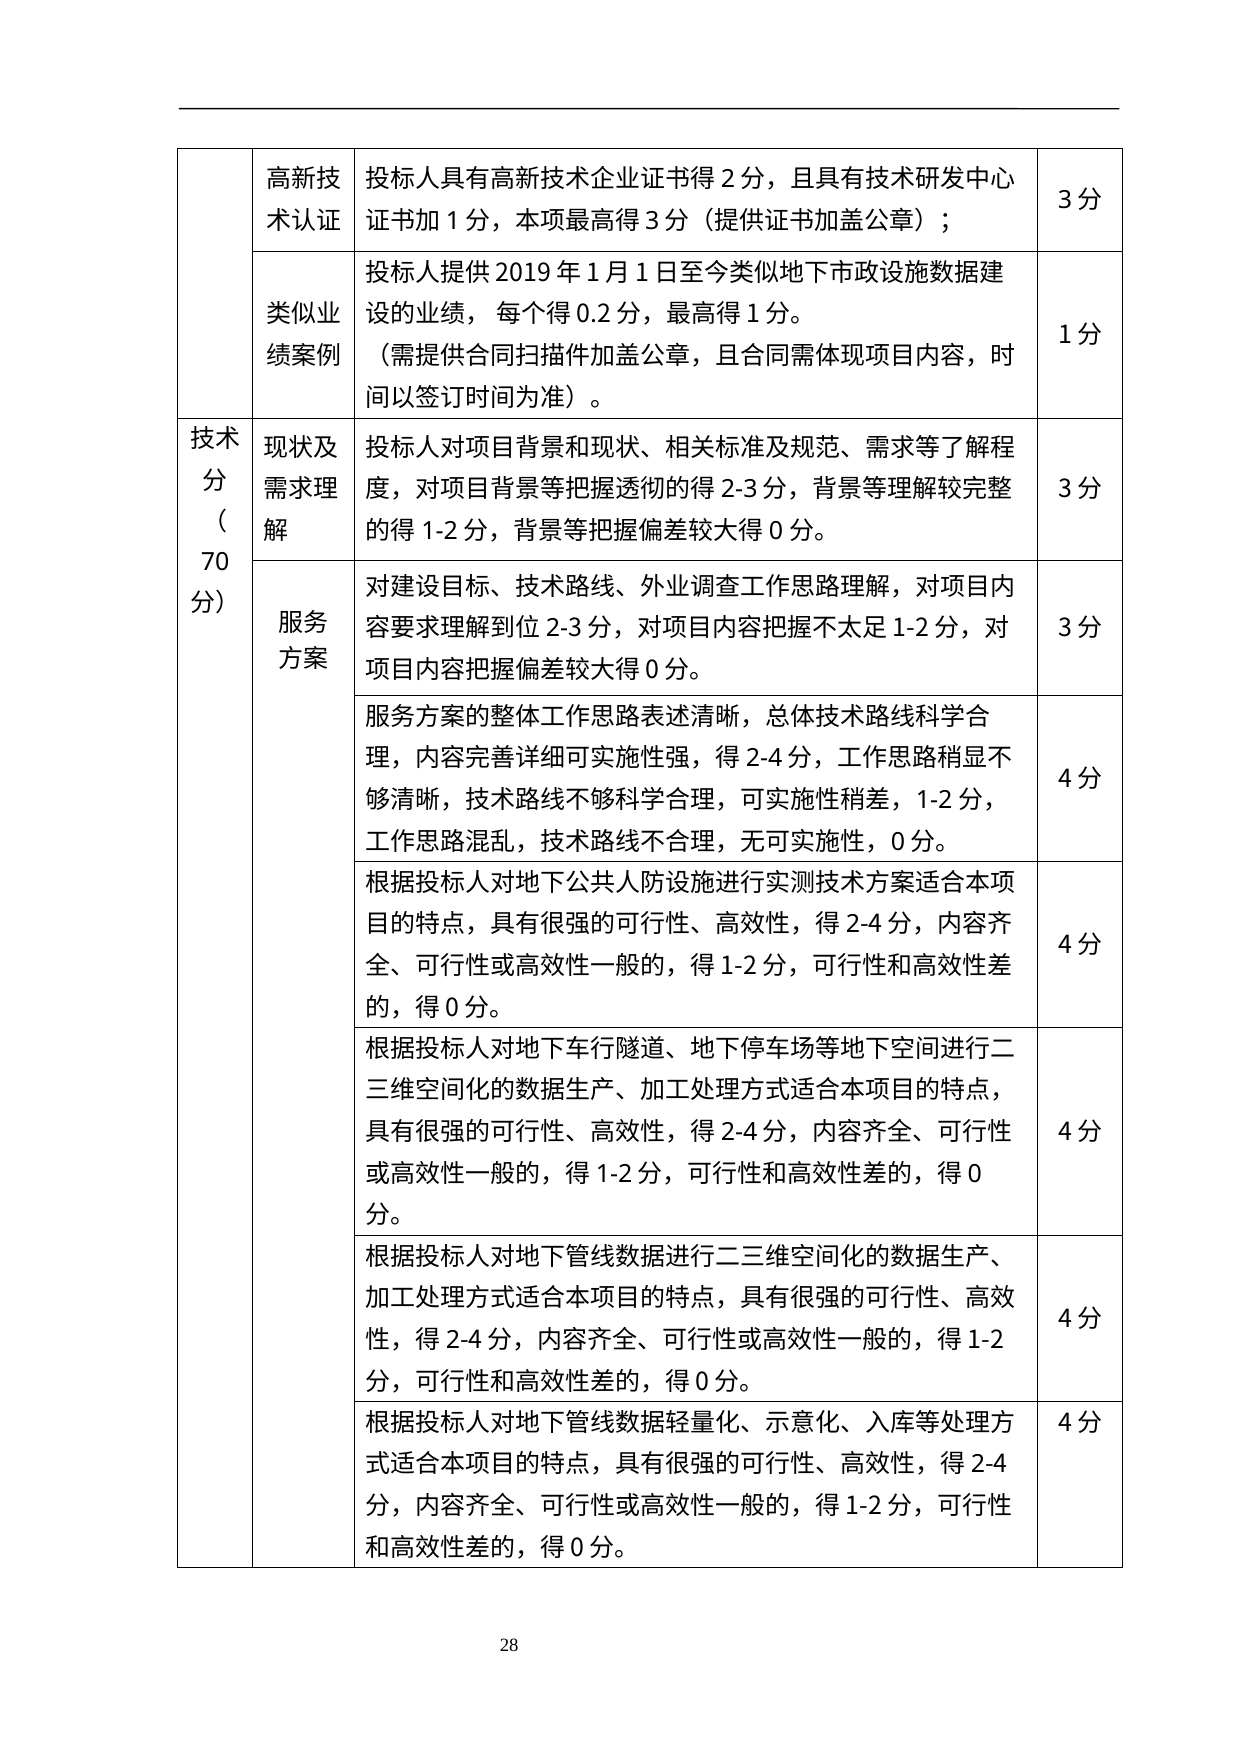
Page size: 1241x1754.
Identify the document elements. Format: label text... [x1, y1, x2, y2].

table_cell 4分 [1038, 1028, 1122, 1235]
table_cell 高新技术认证 [253, 149, 354, 251]
table_cell 4分 [1038, 696, 1122, 861]
table_cell 服务方案的整体工作思路表述清晰，总体技术路线科学合理，内容完善详细可实施性强，得2-4分，工作思路稍显不够清晰，技术路线不够科学合理，可实施性稍差，1-2 分，工作思路混乱，技术路线不合理，无可实施性，0分。 [355, 696, 1037, 861]
table_cell 根据投标人对地下管线数据进行二三维空间化的数据生产、加工处理方式适合本项目的特点，具有很强的可行性、高效性，得2-4分，内容齐全、可行性或高效性一般的，得1-2分，可行性和高效性差的，得0分。 [355, 1236, 1037, 1401]
table_cell 根据投标人对地下车行隧道、地下停车场等地下空间进行二三维空间化的数据生产、加工处理方式适合本项目的特点，具有很强的可行性、高效性，得2-4分，内容齐全、可行性或高效性一般的，得1-2分，可行性和高效性差的，得0分。 [355, 1028, 1037, 1235]
table_cell 根据投标人对地下管线数据轻量化、示意化、入库等处理方式适合本项目的特点，具有很强的可行性、高效性，得2-4分，内容齐全、可行性或高效性一般的，得1-2分，可行性和高效性差的，得0分。 [355, 1402, 1037, 1567]
table_cell 4分 [1038, 1402, 1122, 1567]
table_cell 投标人提供2019年1月1日至今类似地下市政设施数据建设的业绩， 每个得0.2分，最高得1分。 （需提供合同扫描件加盖公章，且合同需体现项目内容，时间以签订时间为准）。 [355, 252, 1037, 417]
table_cell 3分 [1038, 561, 1122, 695]
table_cell 技术分（70分） [178, 419, 252, 1567]
table_cell 对建设目标、技术路线、外业调查工作思路理解，对项目内容要求理解到位2-3分，对项目内容把握不太足 1-2分，对项目内容把握偏差较大得0分。 [355, 561, 1037, 695]
table_cell 服务 方案 [253, 561, 354, 1567]
table_cell 投标人具有高新技术企业证书得2分，且具有技术研发中心证书加1分，本项最高得3分（提供证书加盖公章）； [355, 149, 1037, 251]
table_cell 根据投标人对地下公共人防设施进行实测技术方案适合本项目的特点，具有很强的可行性、高效性，得2-4分，内容齐全、可行性或高效性一般的，得1-2分，可行性和高效性差的，得0分。 [355, 862, 1037, 1027]
table_cell 4分 [1038, 862, 1122, 1027]
table_cell 现状及需求理解 [253, 419, 354, 559]
table_cell 3分 [1038, 419, 1122, 559]
table_cell 类似业绩案例 [253, 252, 354, 417]
table_cell 4分 [1038, 1236, 1122, 1401]
table_cell 3分 [1038, 149, 1122, 251]
table_cell 投标人对项目背景和现状、相关标准及规范、需求等了解程度，对项目背景等把握透彻的得2-3分，背景等理解较完整的得 1-2分，背景等把握偏差较大得 0 分。 [355, 419, 1037, 559]
table_cell 1分 [1038, 252, 1122, 417]
